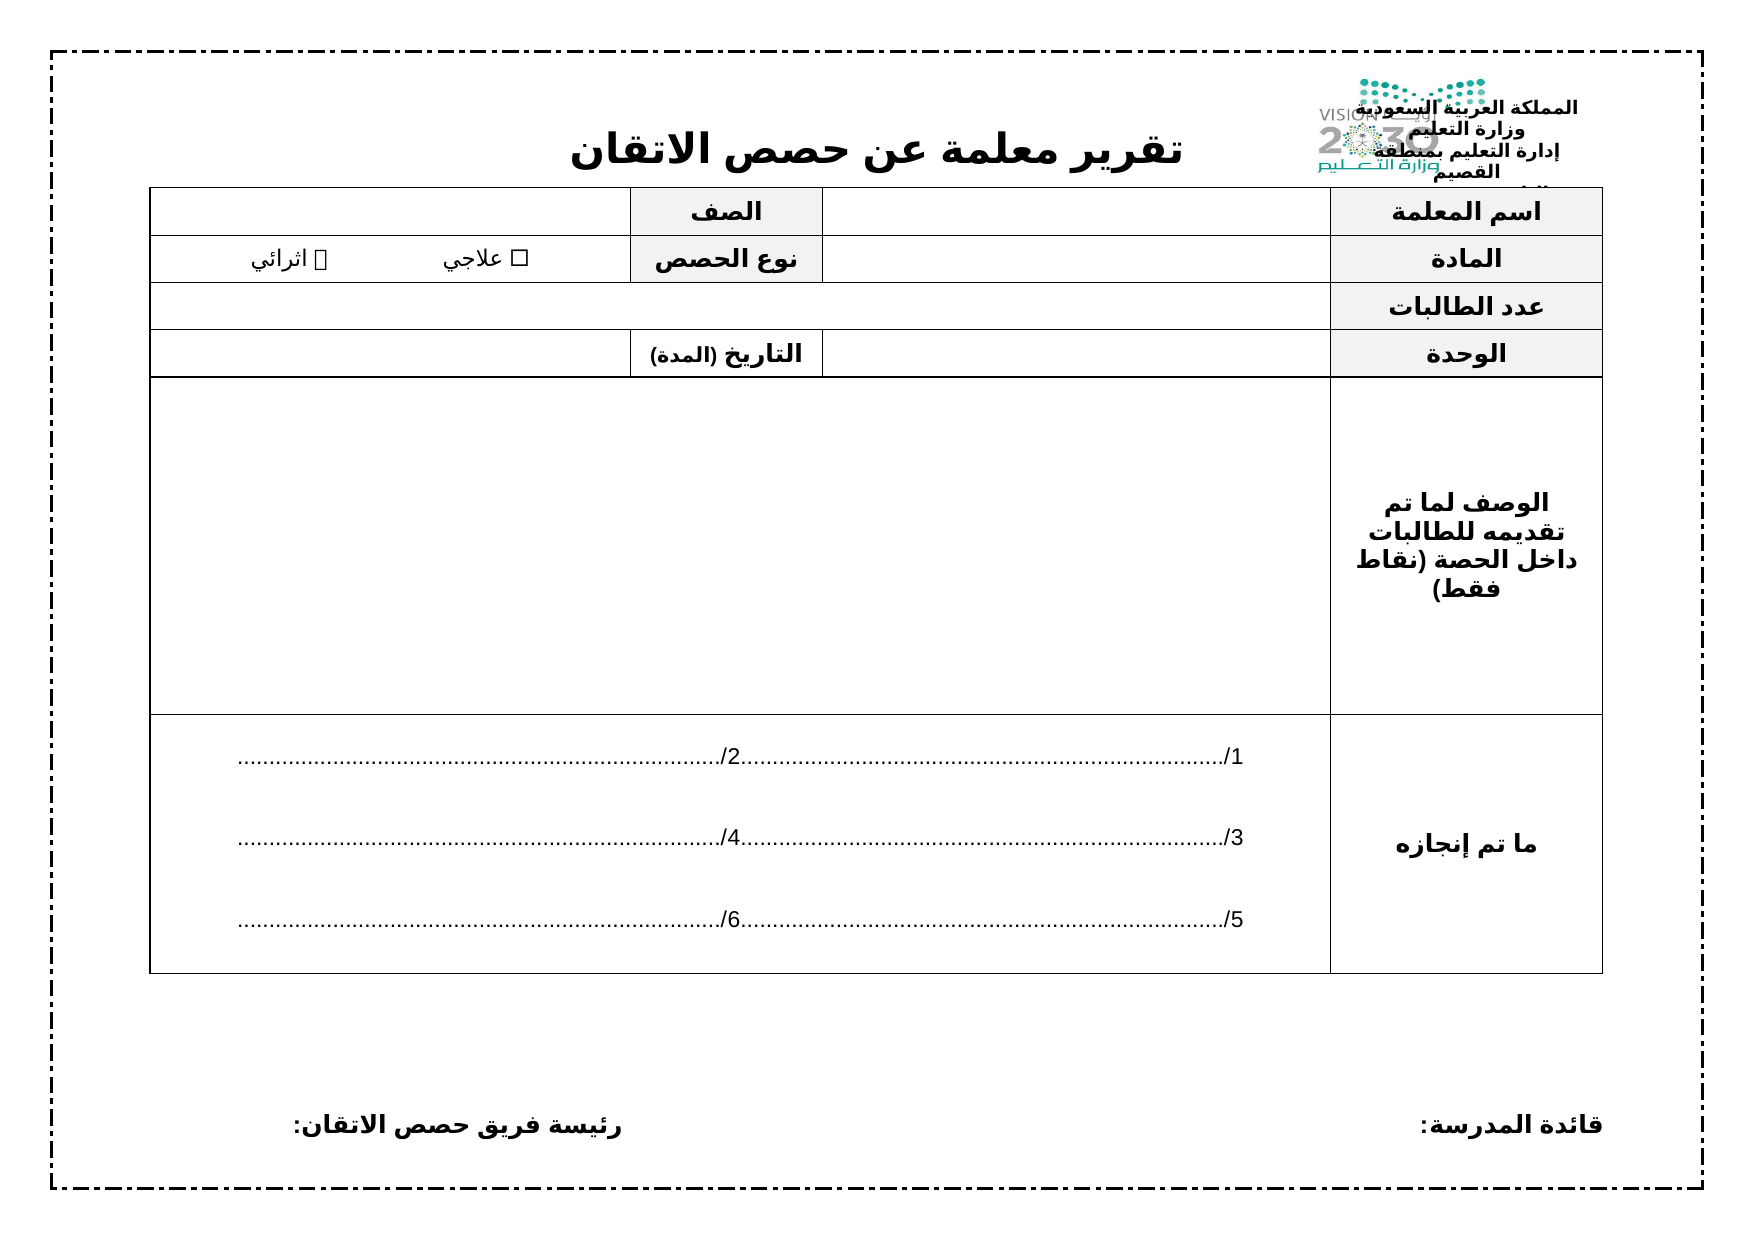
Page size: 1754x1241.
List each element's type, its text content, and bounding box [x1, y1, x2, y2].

table_header [151, 188, 630, 234]
picture [1312, 75, 1489, 176]
table_cell [823, 330, 1330, 376]
table_cell الوصف لما تم تقديمه للطالبات داخل الحصة (نقاط فقط) [1331, 378, 1602, 714]
table_cell 1/............................................................................2/............................................................................ 3/............................................................................4/............................................................................ 5/............................................................................6/............................................................................ [151, 715, 1330, 973]
table_header [823, 188, 1330, 234]
table_cell الوحدة [1331, 330, 1602, 376]
table_header اسم المعلمة [1331, 188, 1602, 234]
table_cell ما تم إنجازه [1331, 715, 1602, 973]
table_cell [151, 283, 1330, 329]
table_header الصف [631, 188, 822, 234]
table_cell [151, 378, 1330, 714]
table_cell التاريخ (المدة) [631, 330, 822, 376]
table_cell المادة [1331, 236, 1602, 282]
table_cell [823, 236, 1330, 282]
table_cell نوع الحصص [631, 236, 822, 282]
table_cell [151, 330, 630, 376]
table_cell عدد الطالبات [1331, 283, 1602, 329]
table_cell علاجي اثرائي [151, 236, 630, 282]
